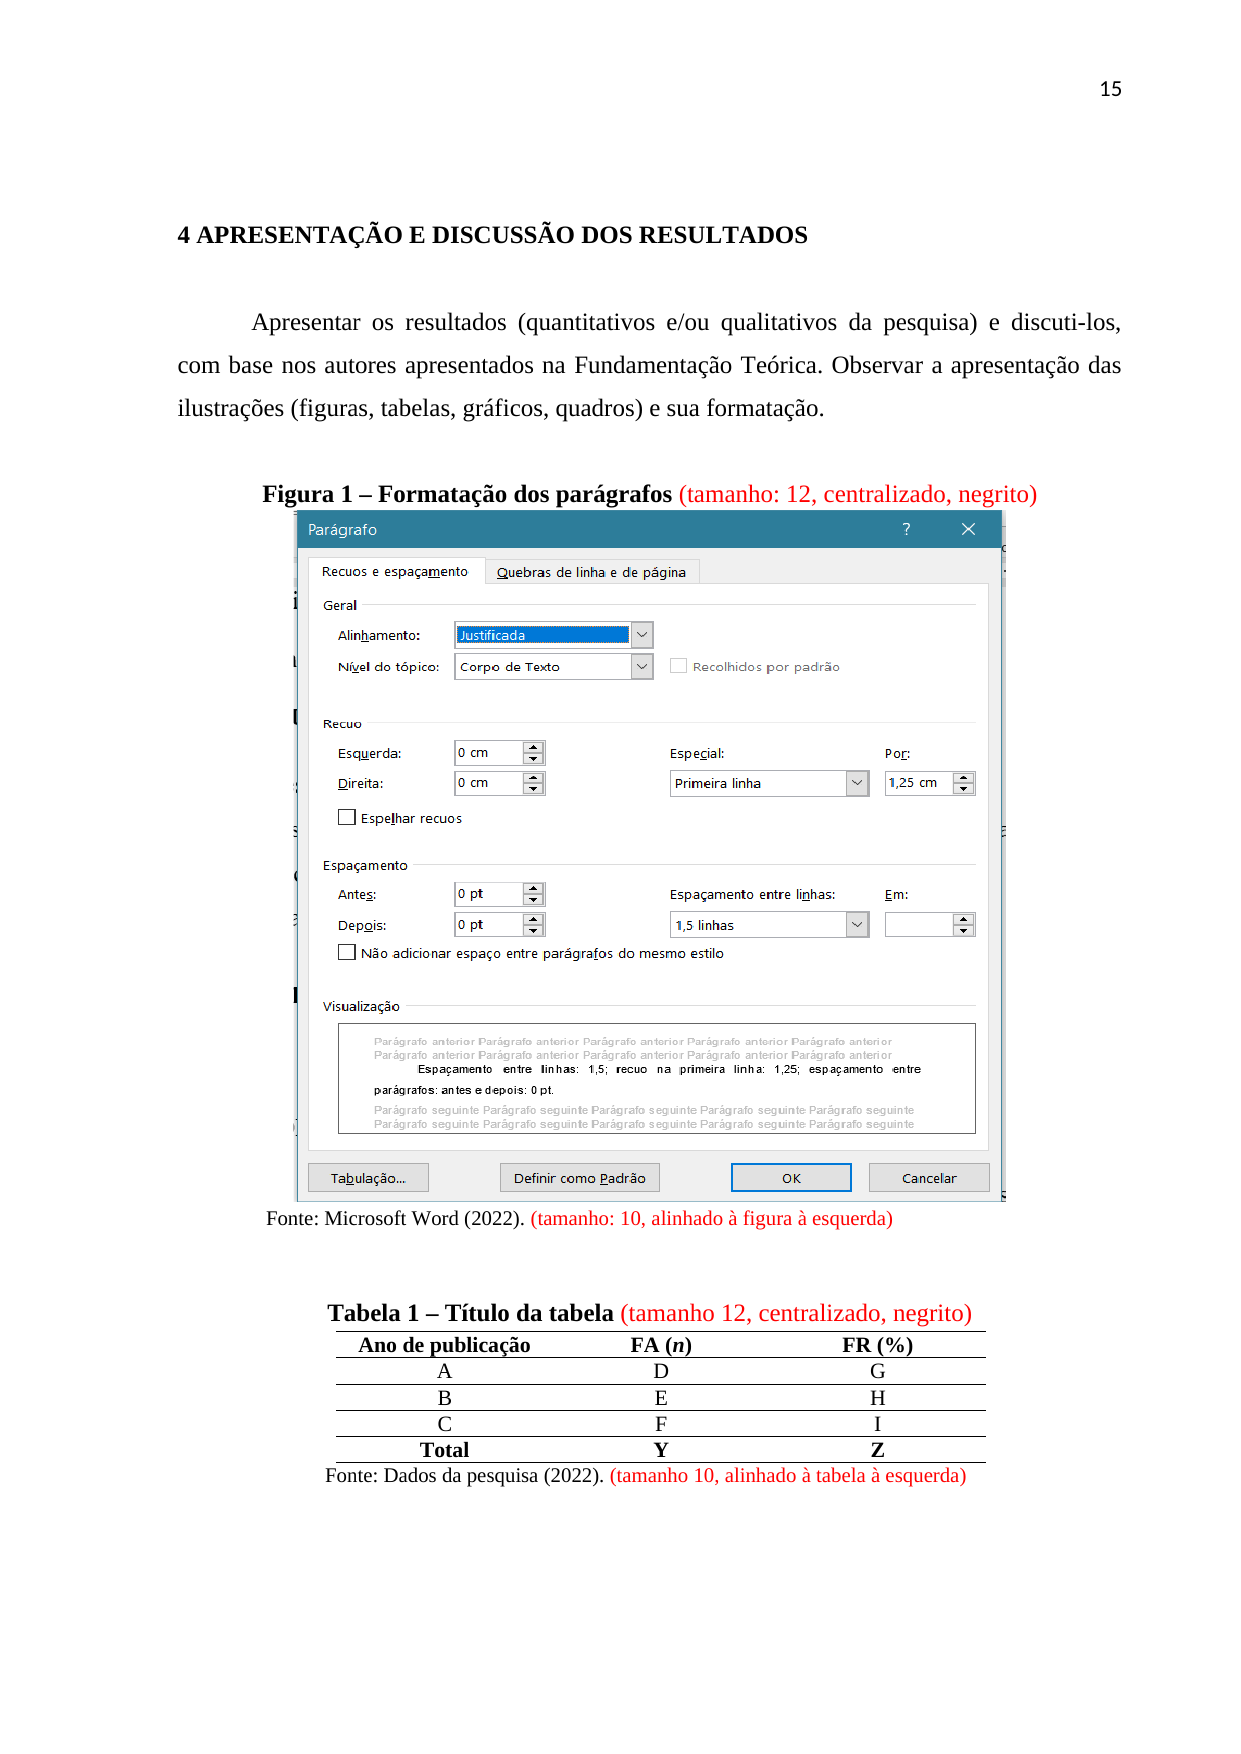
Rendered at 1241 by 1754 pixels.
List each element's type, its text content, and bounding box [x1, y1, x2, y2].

text Apresentar os resultados (quantitativos e/ou qualitativos da pesquisa) e discuti-los, com base nos autores apresentados na Fundamentação Teórica. Observar a apresentação das ilustrações (figuras, tabelas, gráficos, quadros) e sua formatação. [177, 307, 1122, 422]
table_header Ano de publicação [336, 1332, 553, 1357]
table_cell I [769, 1411, 986, 1436]
table_header FR (%) [769, 1332, 986, 1357]
table_cell F [553, 1411, 769, 1436]
table_cell Z [769, 1437, 986, 1462]
table_cell B [336, 1385, 553, 1410]
text Fonte: Microsoft Word (2022). (tamanho: 10, alinhado à figura à esquerda) [266, 1206, 1122, 1230]
table_cell A [336, 1358, 553, 1383]
table_cell G [769, 1358, 986, 1383]
table_cell E [553, 1385, 769, 1410]
text Tabela 1 – Título da tabela (tamanho 12, centralizado, negrito) [177, 1298, 1122, 1327]
table_cell H [769, 1385, 986, 1410]
table_cell Y [553, 1437, 769, 1462]
table_cell C [336, 1411, 553, 1436]
table_header FA (n) [553, 1332, 769, 1357]
text Fonte: Dados da pesquisa (2022). (tamanho 10, alinhado à tabela à esquerda) [325, 1463, 1122, 1487]
picture [293, 510, 1006, 1202]
text 4 APRESENTAÇÃO E DISCUSSÃO DOS RESULTADOS [177, 220, 1122, 249]
table_cell Total [336, 1437, 553, 1462]
text Figura 1 – Formatação dos parágrafos (tamanho: 12, centralizado, negrito) [177, 479, 1122, 508]
table_cell D [553, 1358, 769, 1383]
